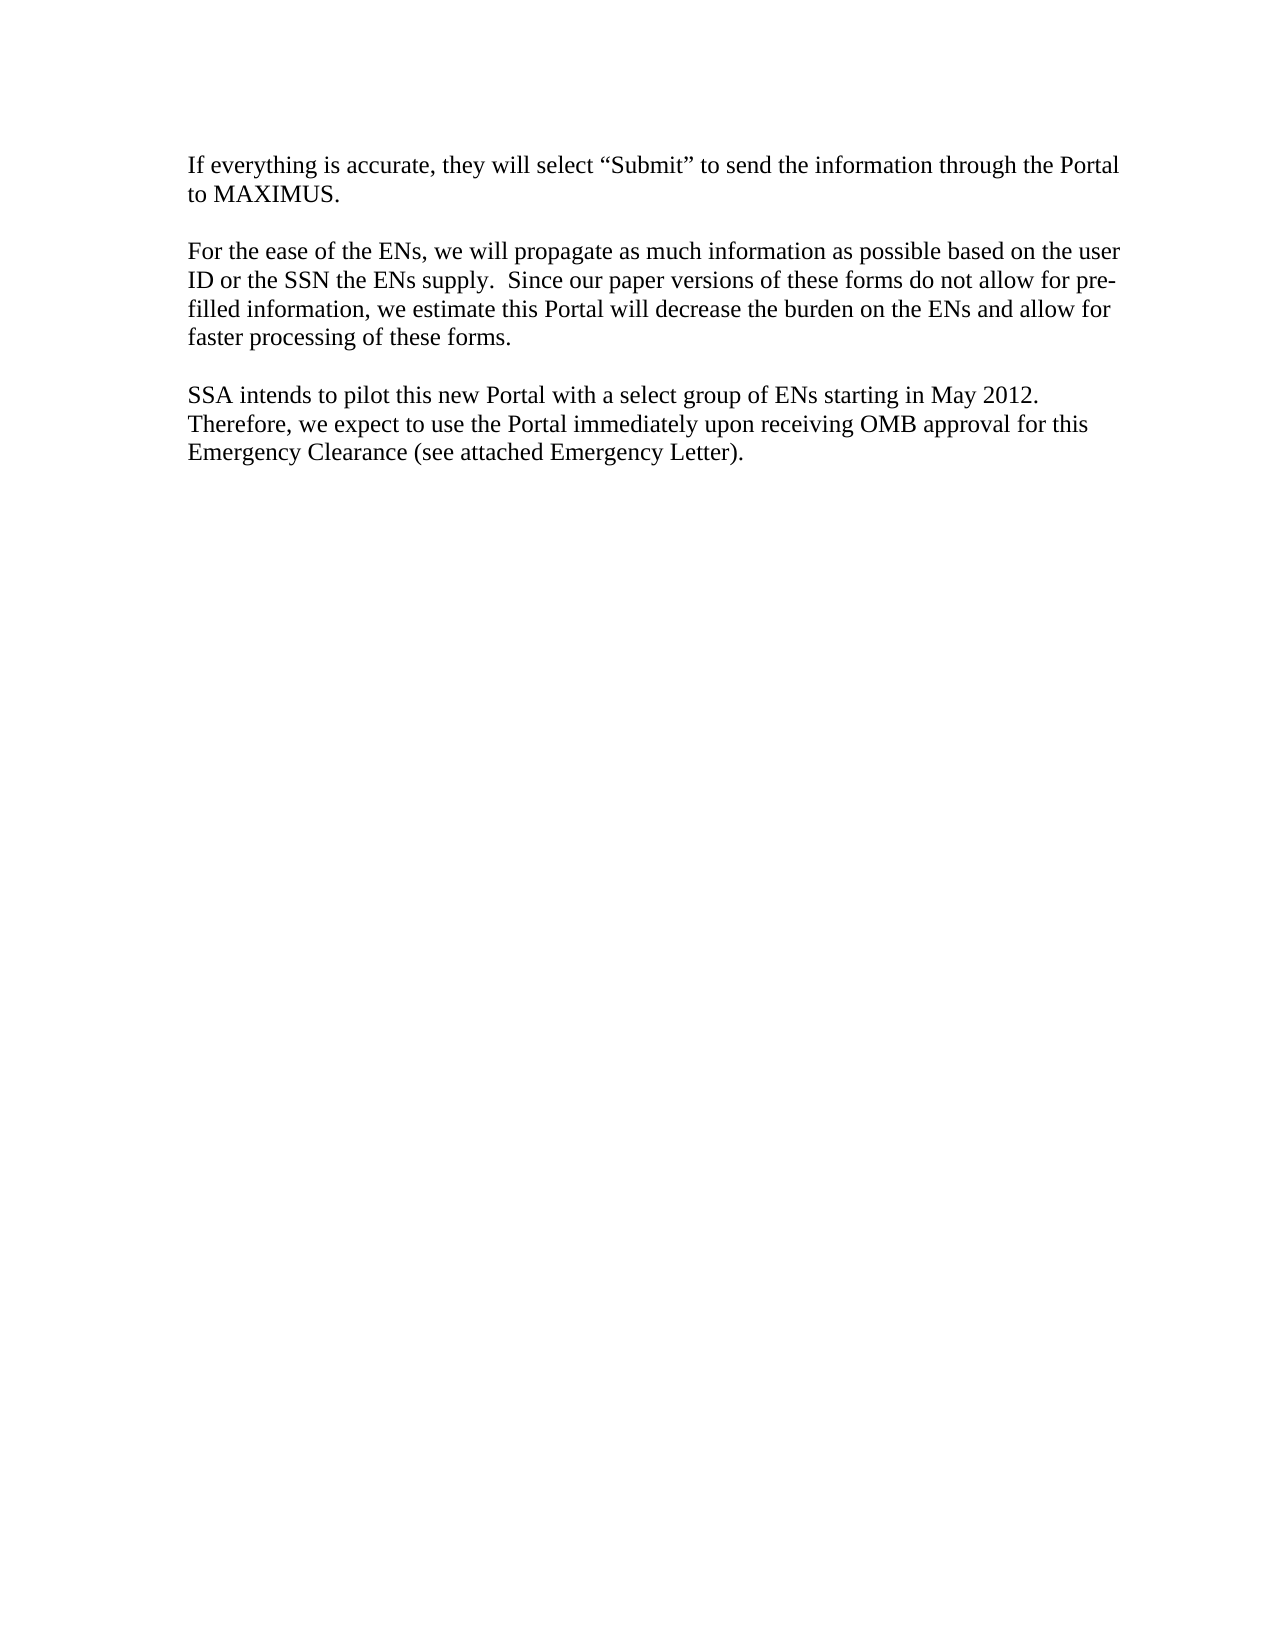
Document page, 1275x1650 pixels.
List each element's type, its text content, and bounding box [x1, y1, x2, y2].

text SSA intends to pilot this new Portal with a select group of ENs starting in May 2012. Therefore, we expect to use the Portal immediately upon receiving OMB approval for this Emergency Clearance (see attached Emergency Letter). [187, 380, 1125, 466]
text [187, 150, 1125, 207]
text For the ease of the ENs, we will propagate as much information as possible based on the user ID or the SSN the ENs supply. Since our paper versions of these forms do not allow for pre-filled information, we estimate this Portal will decrease the burden on the ENs and allow for faster processing of these forms. [187, 236, 1125, 351]
